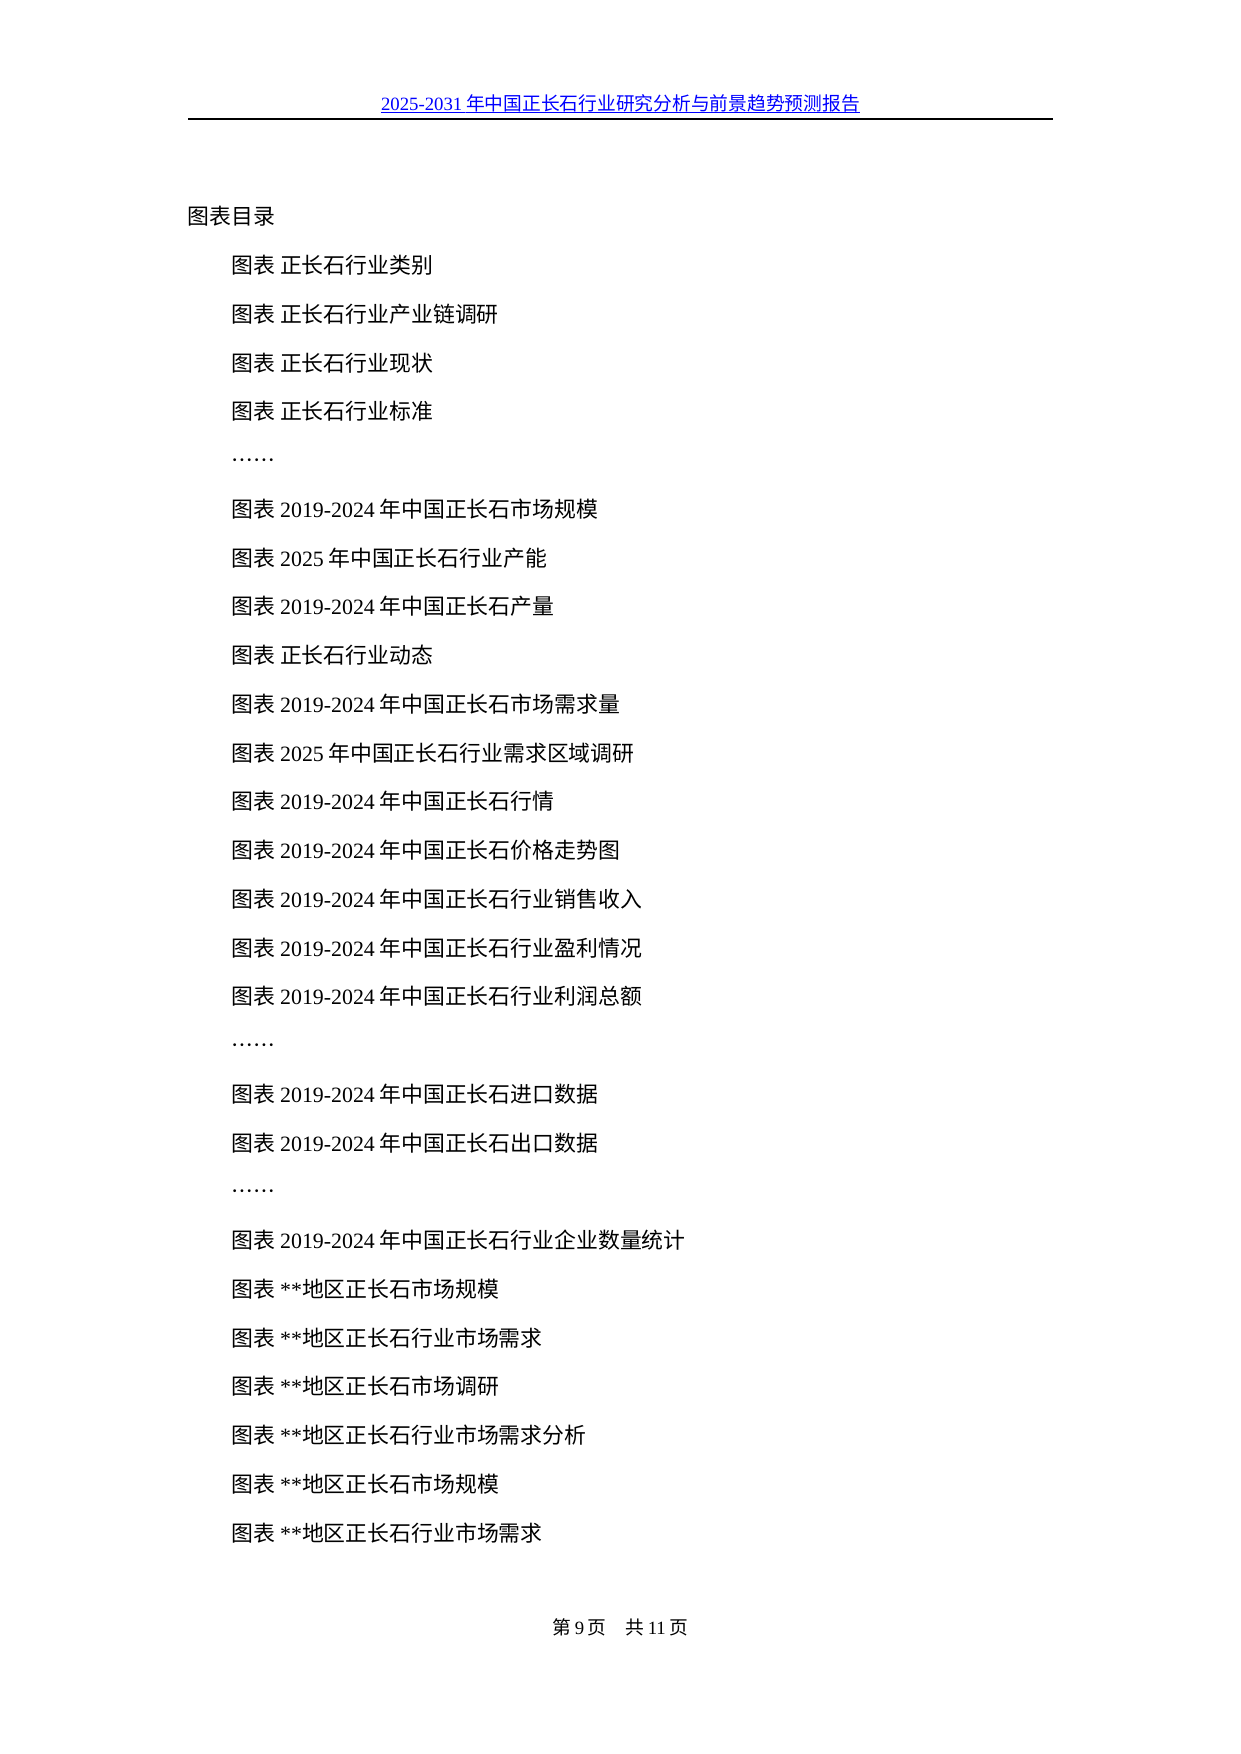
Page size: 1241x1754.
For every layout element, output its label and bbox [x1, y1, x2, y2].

text [187, 150, 1053, 1548]
